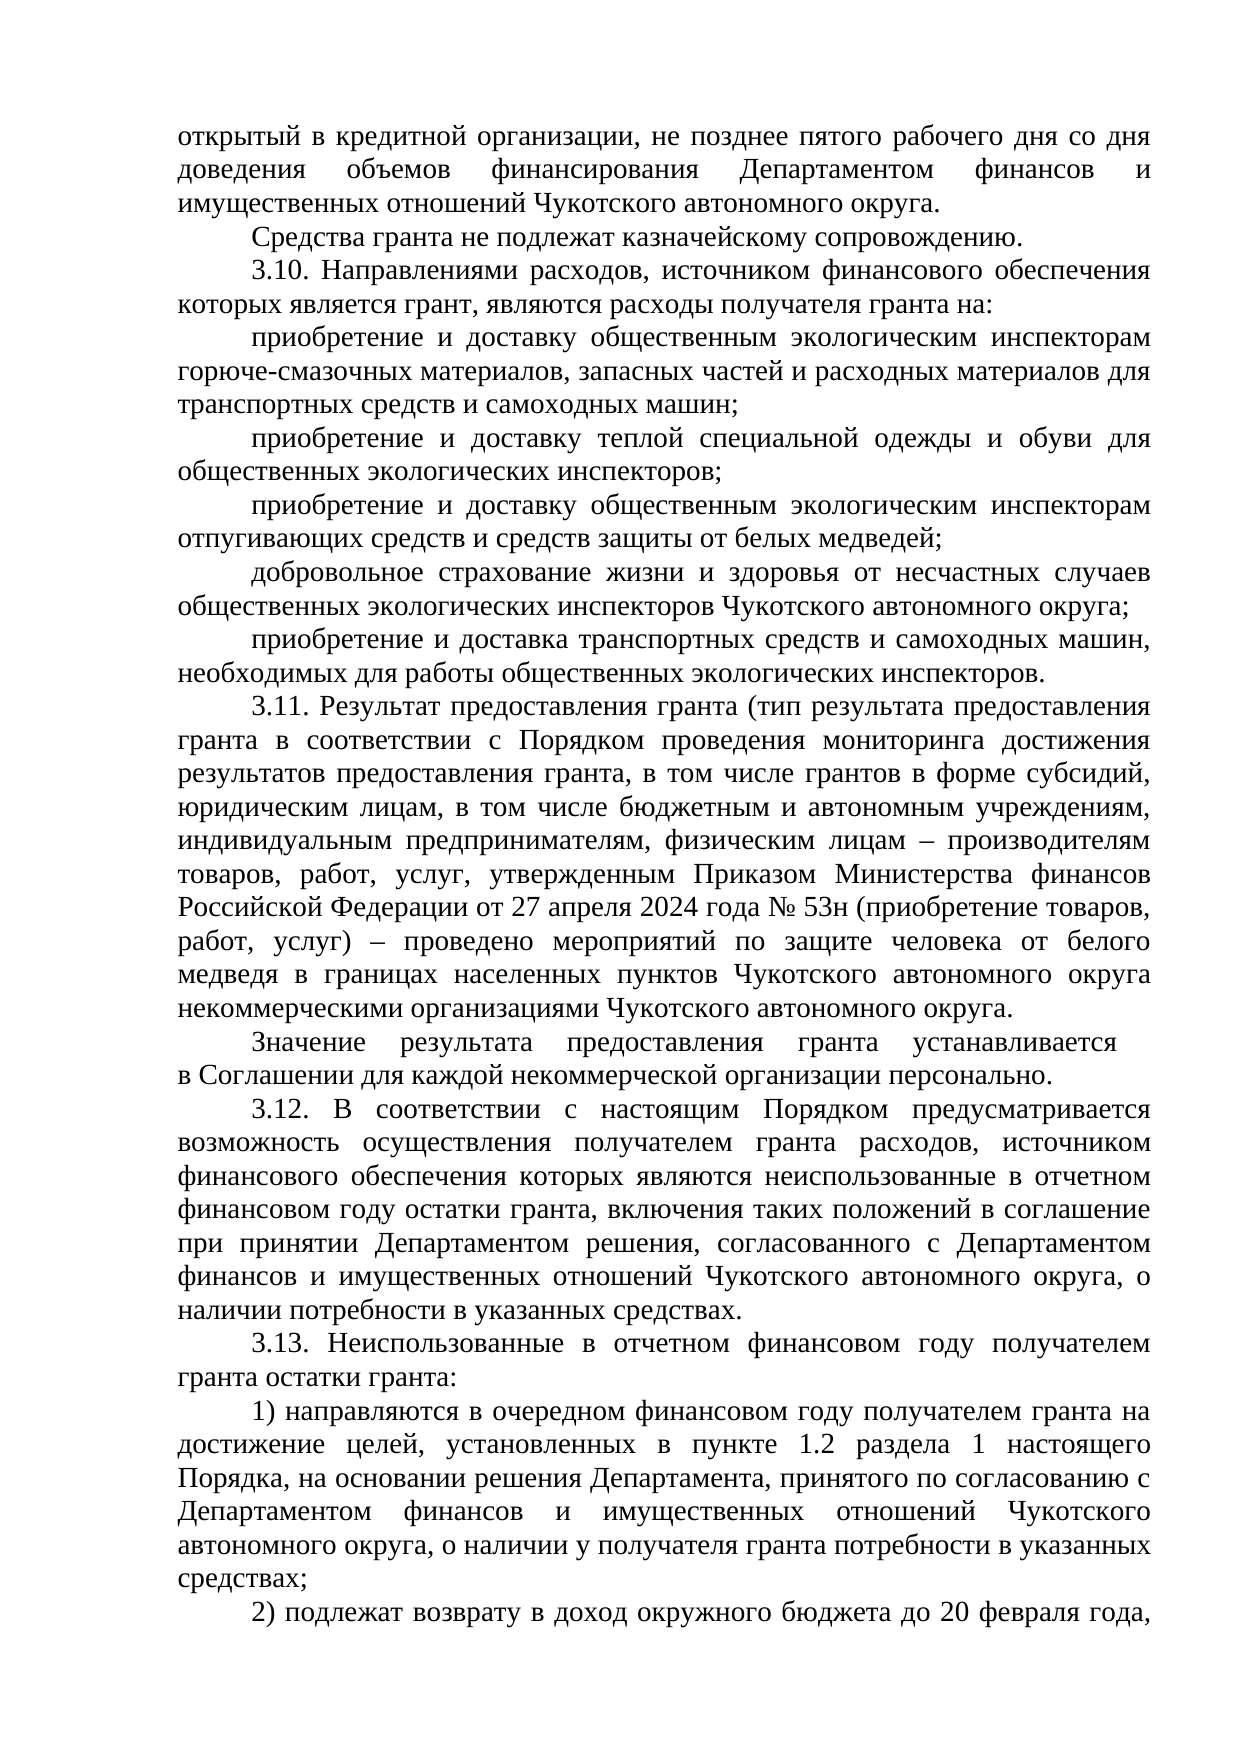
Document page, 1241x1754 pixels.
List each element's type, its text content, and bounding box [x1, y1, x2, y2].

list приобретение и доставку общественным экологическим инспекторам отпугивающих средств и средств защиты от белых медведей; [177, 487, 1152, 554]
list 3.13. Неиспользованные в отчетном финансовом году получателем гранта остатки гранта: [177, 1326, 1152, 1393]
list приобретение и доставку теплой специальной одежды и обуви для общественных экологических инспекторов; [177, 420, 1152, 487]
list 3.12. В соответствии с настоящим Порядком предусматривается возможность осуществления получателем гранта расходов, источником финансового обеспечения которых являются неиспользованные в отчетном финансовом году остатки гранта, включения таких положений в соглашение при принятии Департаментом решения, согласованного с Департаментом финансов и имущественных отношений Чукотского автономного округа, о наличии потребности в указанных средствах. [177, 1091, 1152, 1326]
list добровольное страхование жизни и здоровья от несчастных случаев общественных экологических инспекторов Чукотского автономного округа; [177, 554, 1152, 621]
list Значение результата предоставления гранта устанавливается в Соглашении для каждой некоммерческой организации персонально. [177, 1024, 1152, 1091]
list приобретение и доставка транспортных средств и самоходных машин, необходимых для работы общественных экологических инспекторов. [177, 621, 1152, 688]
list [177, 118, 1152, 219]
list приобретение и доставку общественным экологическим инспекторам горюче-смазочных материалов, запасных частей и расходных материалов для транспортных средств и самоходных машин; [177, 319, 1152, 420]
list Средства гранта не подлежат казначейскому сопровождению. [177, 219, 1152, 252]
list 3.10. Направлениями расходов, источником финансового обеспечения которых является грант, являются расходы получателя гранта на: [177, 252, 1152, 319]
list 1) направляются в очередном финансовом году получателем гранта на достижение целей, установленных в пункте 1.2 раздела 1 настоящего Порядка, на основании решения Департамента, принятого по согласованию с Департаментом финансов и имущественных отношений Чукотского автономного округа, о наличии у получателя гранта потребности в указанных средствах; [177, 1393, 1152, 1594]
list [177, 1594, 1152, 1627]
list 3.11. Результат предоставления гранта (тип результата предоставления гранта в соответствии с Порядком проведения мониторинга достижения результатов предоставления гранта, в том числе грантов в форме субсидий, юридическим лицам, в том числе бюджетным и автономным учреждениям, индивидуальным предпринимателям, физическим лицам – производителям товаров, работ, услуг, утвержденным Приказом Министерства финансов Российской Федерации от 27 апреля 2024 года № 53н (приобретение товаров, работ, услуг) – проведено мероприятий по защите человека от белого медведя в границах населенных пунктов Чукотского автономного округа некоммерческими организациями Чукотского автономного округа. [177, 688, 1152, 1024]
